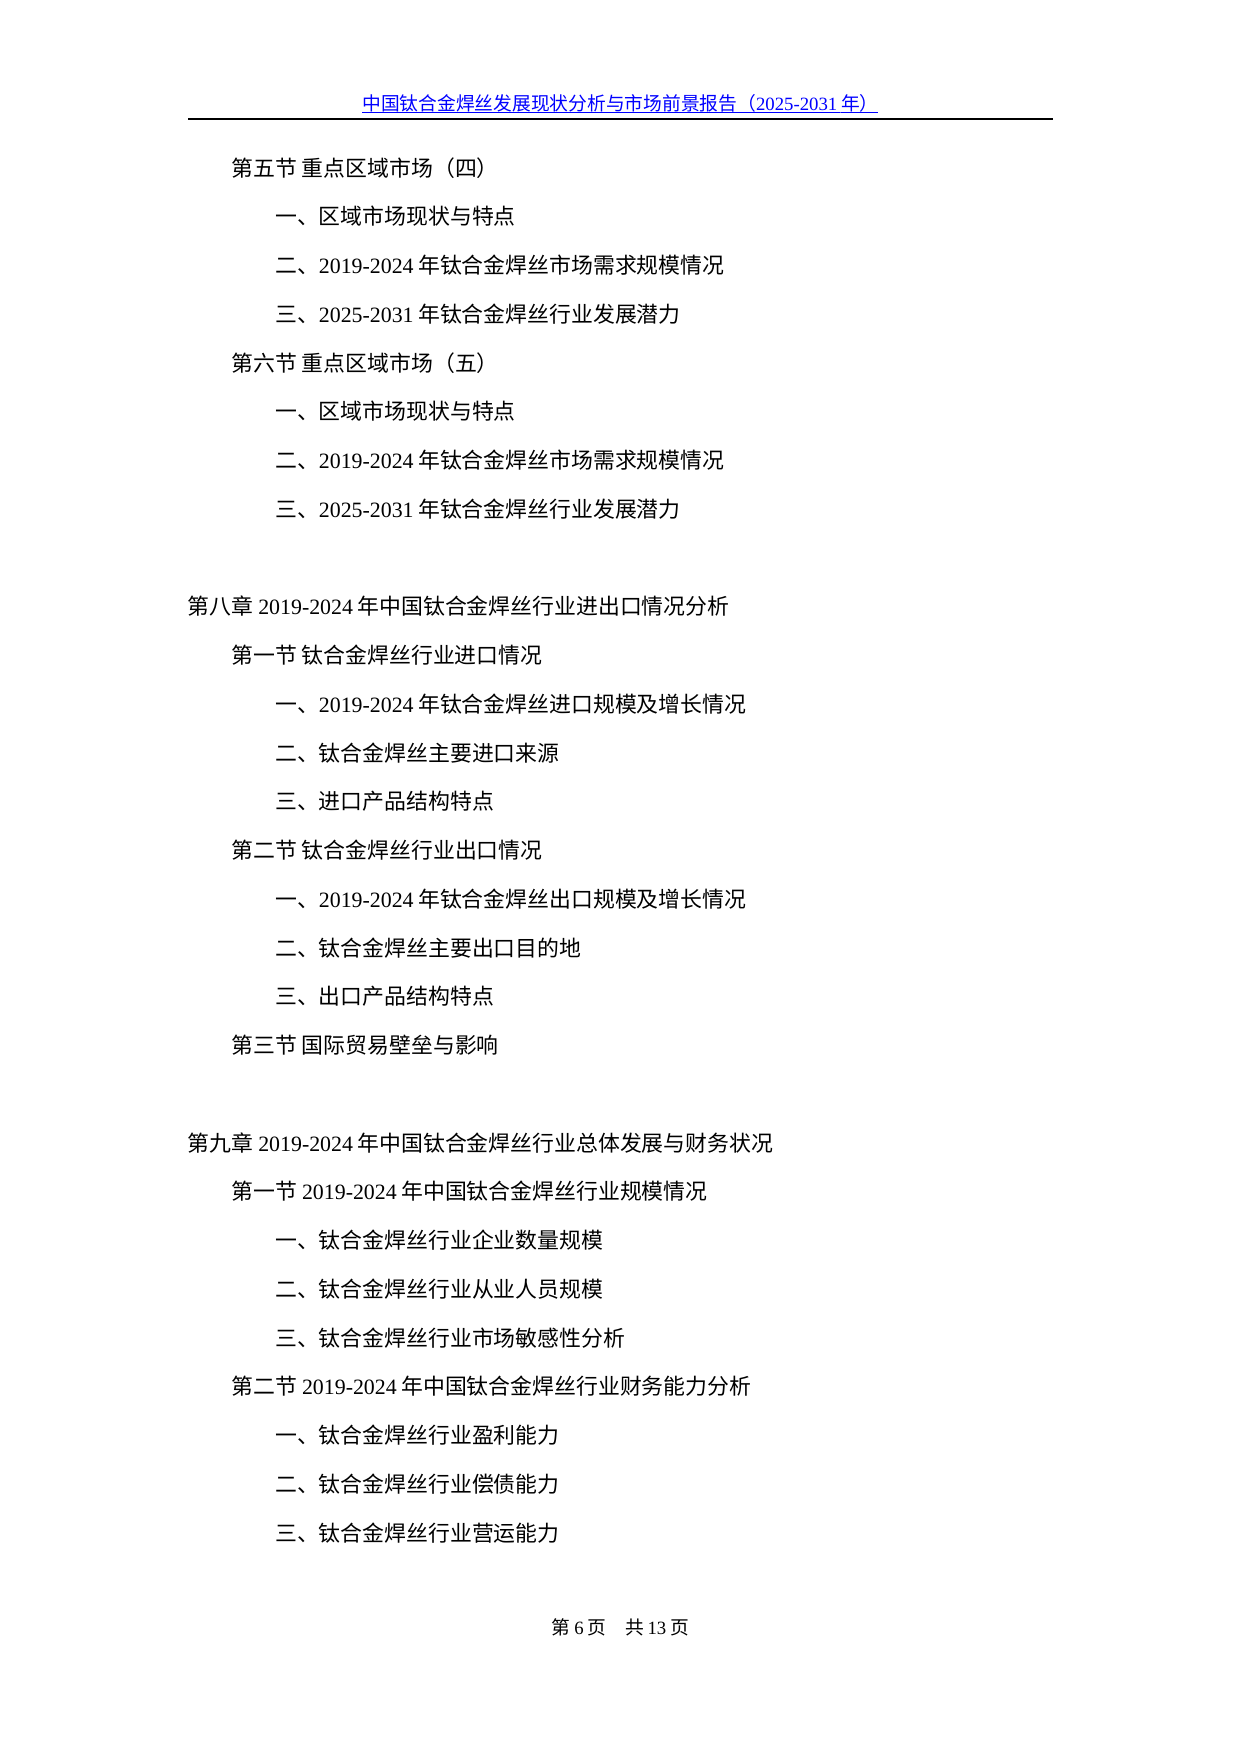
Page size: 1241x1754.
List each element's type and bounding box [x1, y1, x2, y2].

text [187, 150, 1053, 1548]
